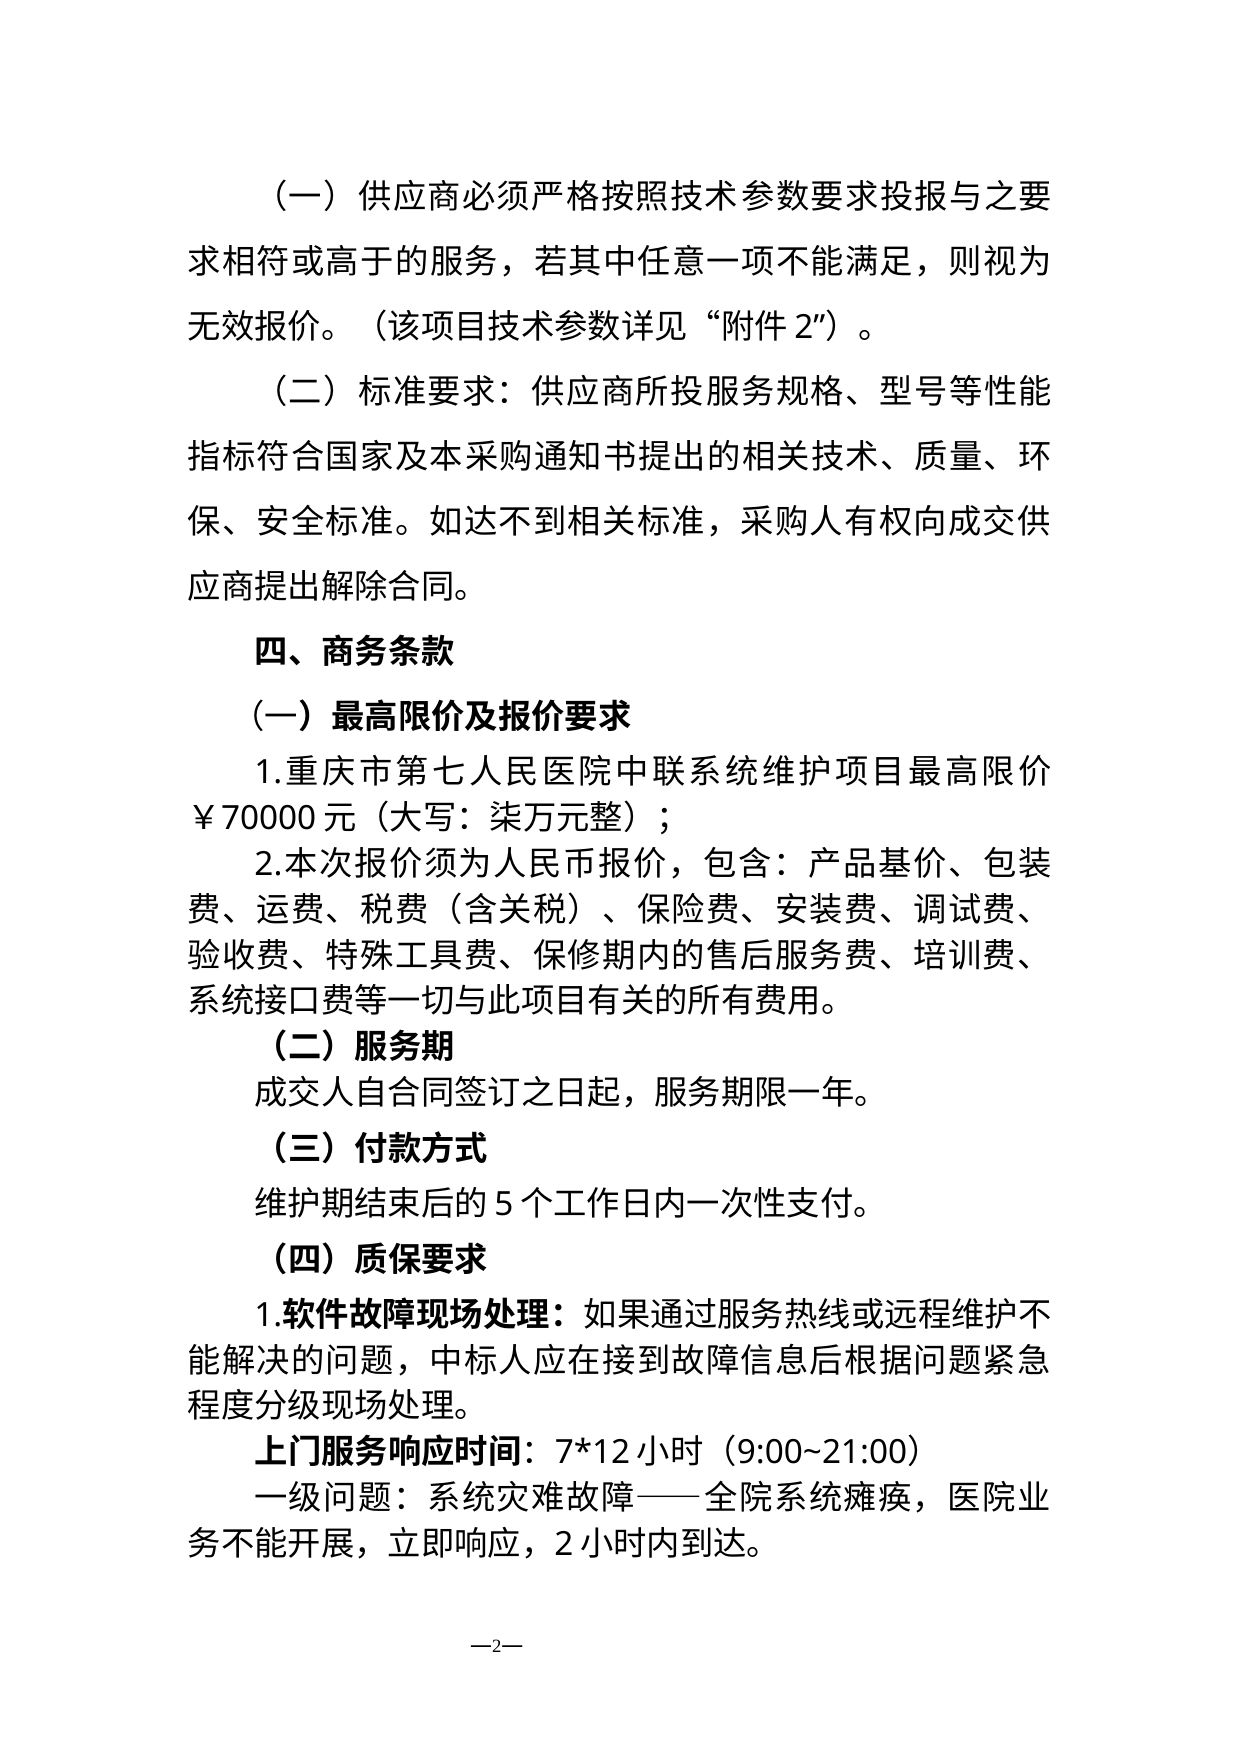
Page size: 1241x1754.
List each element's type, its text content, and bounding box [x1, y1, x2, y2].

text 四、商务条款 [187, 617, 1053, 682]
text （三）付款方式 [187, 1114, 1053, 1179]
list 成交人自合同签订之日起，服务期限一年。 [187, 1068, 1053, 1114]
list 维护期结束后的5个工作日内一次性支付。 [187, 1179, 1053, 1224]
text （四）质保要求 [187, 1224, 1053, 1289]
list （一）供应商必须严格按照技术参数要求投报与之要求相符或高于的服务，若其中任意一项不能满足，则视为无效报价。（该项目技术参数详见“附件2”）。 [187, 162, 1053, 357]
list 上门服务响应时间：7*12小时（9:00~21:00） [187, 1427, 1053, 1473]
list 一级问题：系统灾难故障——全院系统瘫痪，医院业务不能开展，立即响应，2小时内到达。 [187, 1473, 1053, 1564]
list 1.重庆市第七人民医院中联系统维护项目最高限价￥70000元（大写：柒万元整）； [187, 747, 1053, 839]
list 2.本次报价须为人民币报价，包含：产品基价、包装费、运费、税费（含关税）、保险费、安装费、调试费、验收费、特殊工具费、保修期内的售后服务费、培训费、系统接口费等一切与此项目有关的所有费用。 [187, 839, 1053, 1022]
list （二）标准要求：供应商所投服务规格、型号等性能指标符合国家及本采购通知书提出的相关技术、质量、环保、安全标准。如达不到相关标准，采购人有权向成交供应商提出解除合同。 [187, 357, 1053, 617]
list （二）服务期 [187, 1022, 1053, 1068]
list 1.软件故障现场处理：如果通过服务热线或远程维护不能解决的问题，中标人应在接到故障信息后根据问题紧急程度分级现场处理。 [187, 1289, 1053, 1427]
text （一）最高限价及报价要求 [187, 682, 1053, 747]
